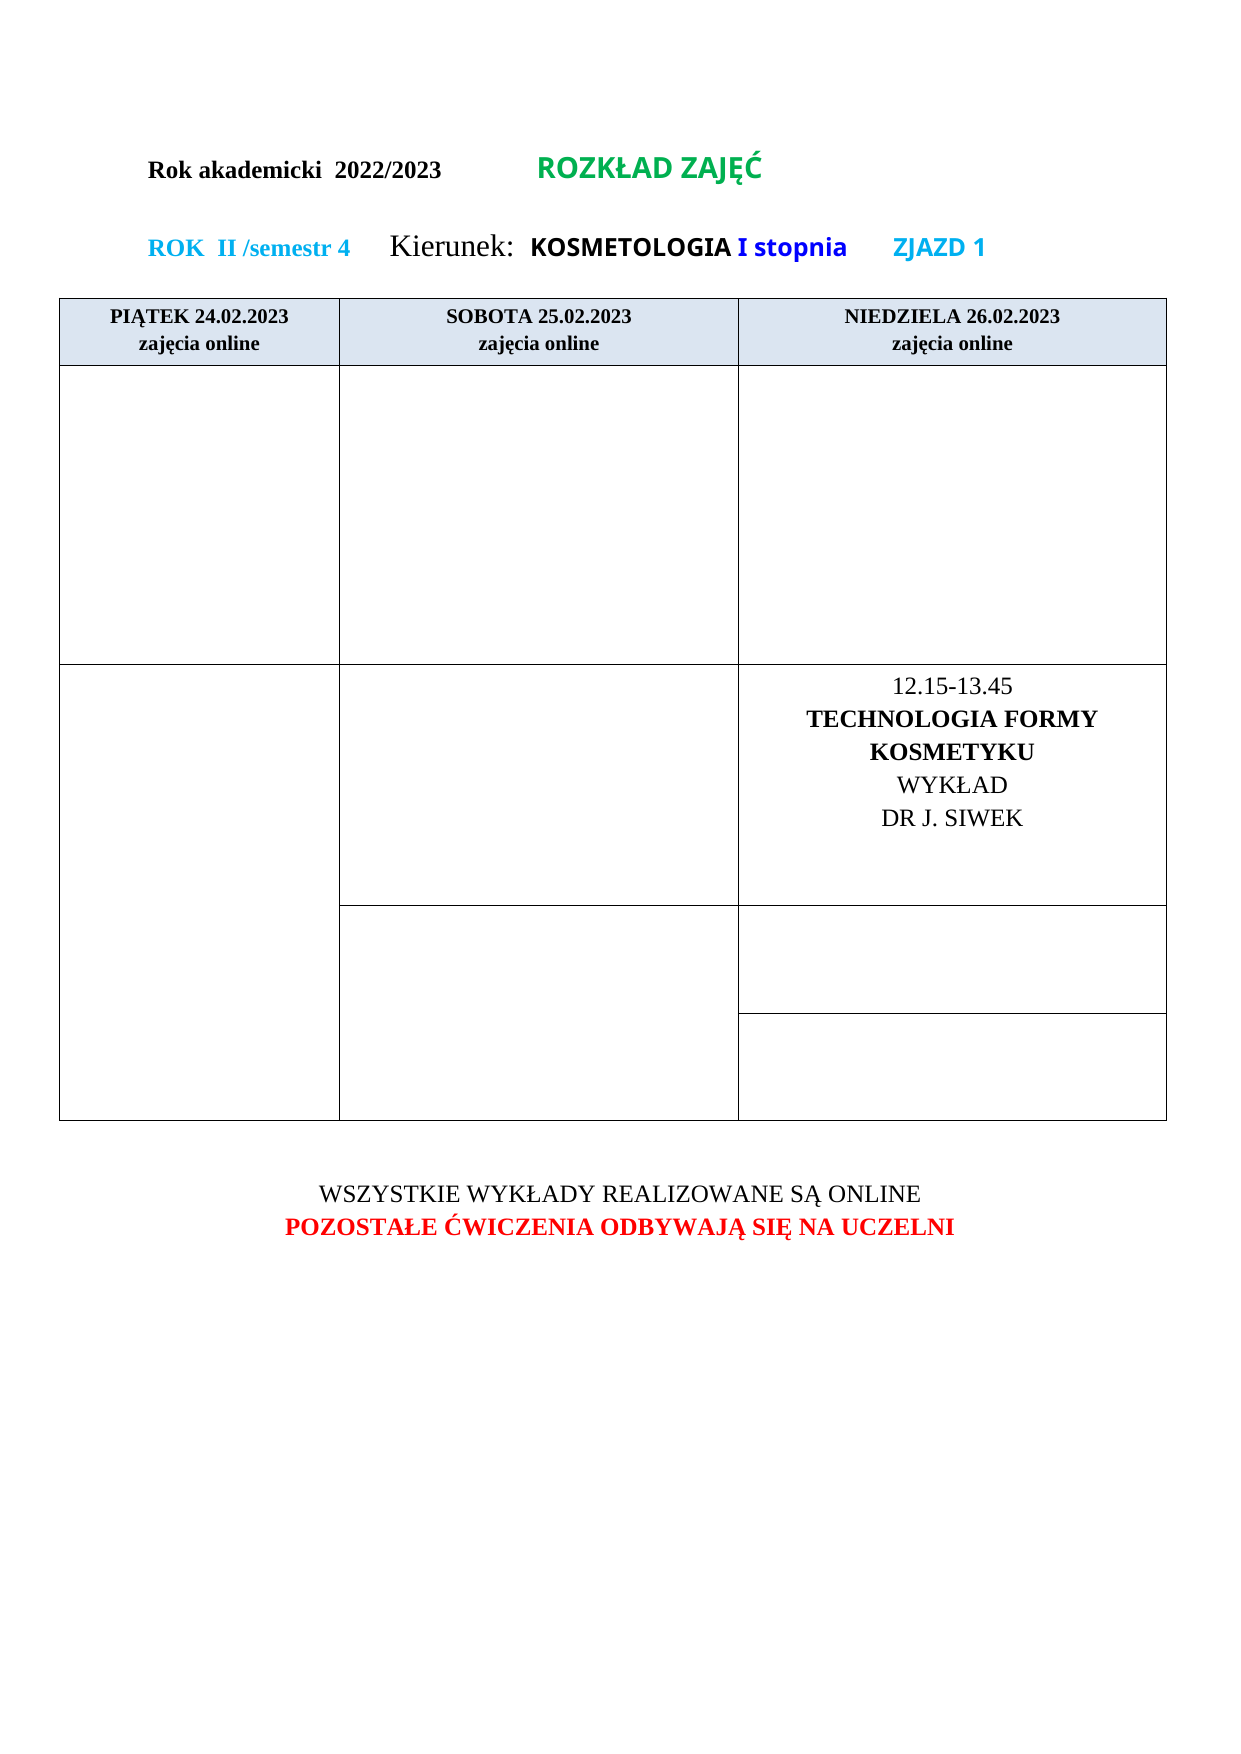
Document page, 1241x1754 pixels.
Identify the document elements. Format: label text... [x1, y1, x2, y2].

table_cell [60, 905, 339, 1120]
table_cell [739, 906, 1166, 1013]
table_cell [739, 366, 1166, 664]
table_cell [340, 906, 738, 1120]
text Rok akademicki 2022/2023 ROZKŁAD ZAJĘĆ [148, 148, 1093, 187]
text ROK II /semestr 4 Kierunek: KOSMETOLOGIA I stopnia ZJAZD 1 [148, 227, 1093, 263]
table_cell 12.15-13.45 TECHNOLOGIA FORMY KOSMETYKU WYKŁAD DR J. SIWEK [739, 665, 1166, 905]
table_header PIĄTEK 24.02.2023 zajęcia online [60, 299, 339, 365]
table_cell [340, 366, 738, 664]
table_header SOBOTA 25.02.2023 zajęcia online [340, 299, 738, 365]
table_cell [60, 366, 339, 664]
table_cell [340, 665, 738, 905]
table_header NIEDZIELA 26.02.2023 zajęcia online [739, 299, 1166, 365]
table_cell [739, 1014, 1166, 1120]
table_cell [60, 665, 339, 905]
text POZOSTAŁE ĆWICZENIA ODBYWAJĄ SIĘ NA UCZELNI [148, 1212, 1093, 1241]
text WSZYSTKIE WYKŁADY REALIZOWANE SĄ ONLINE [148, 1179, 1093, 1208]
